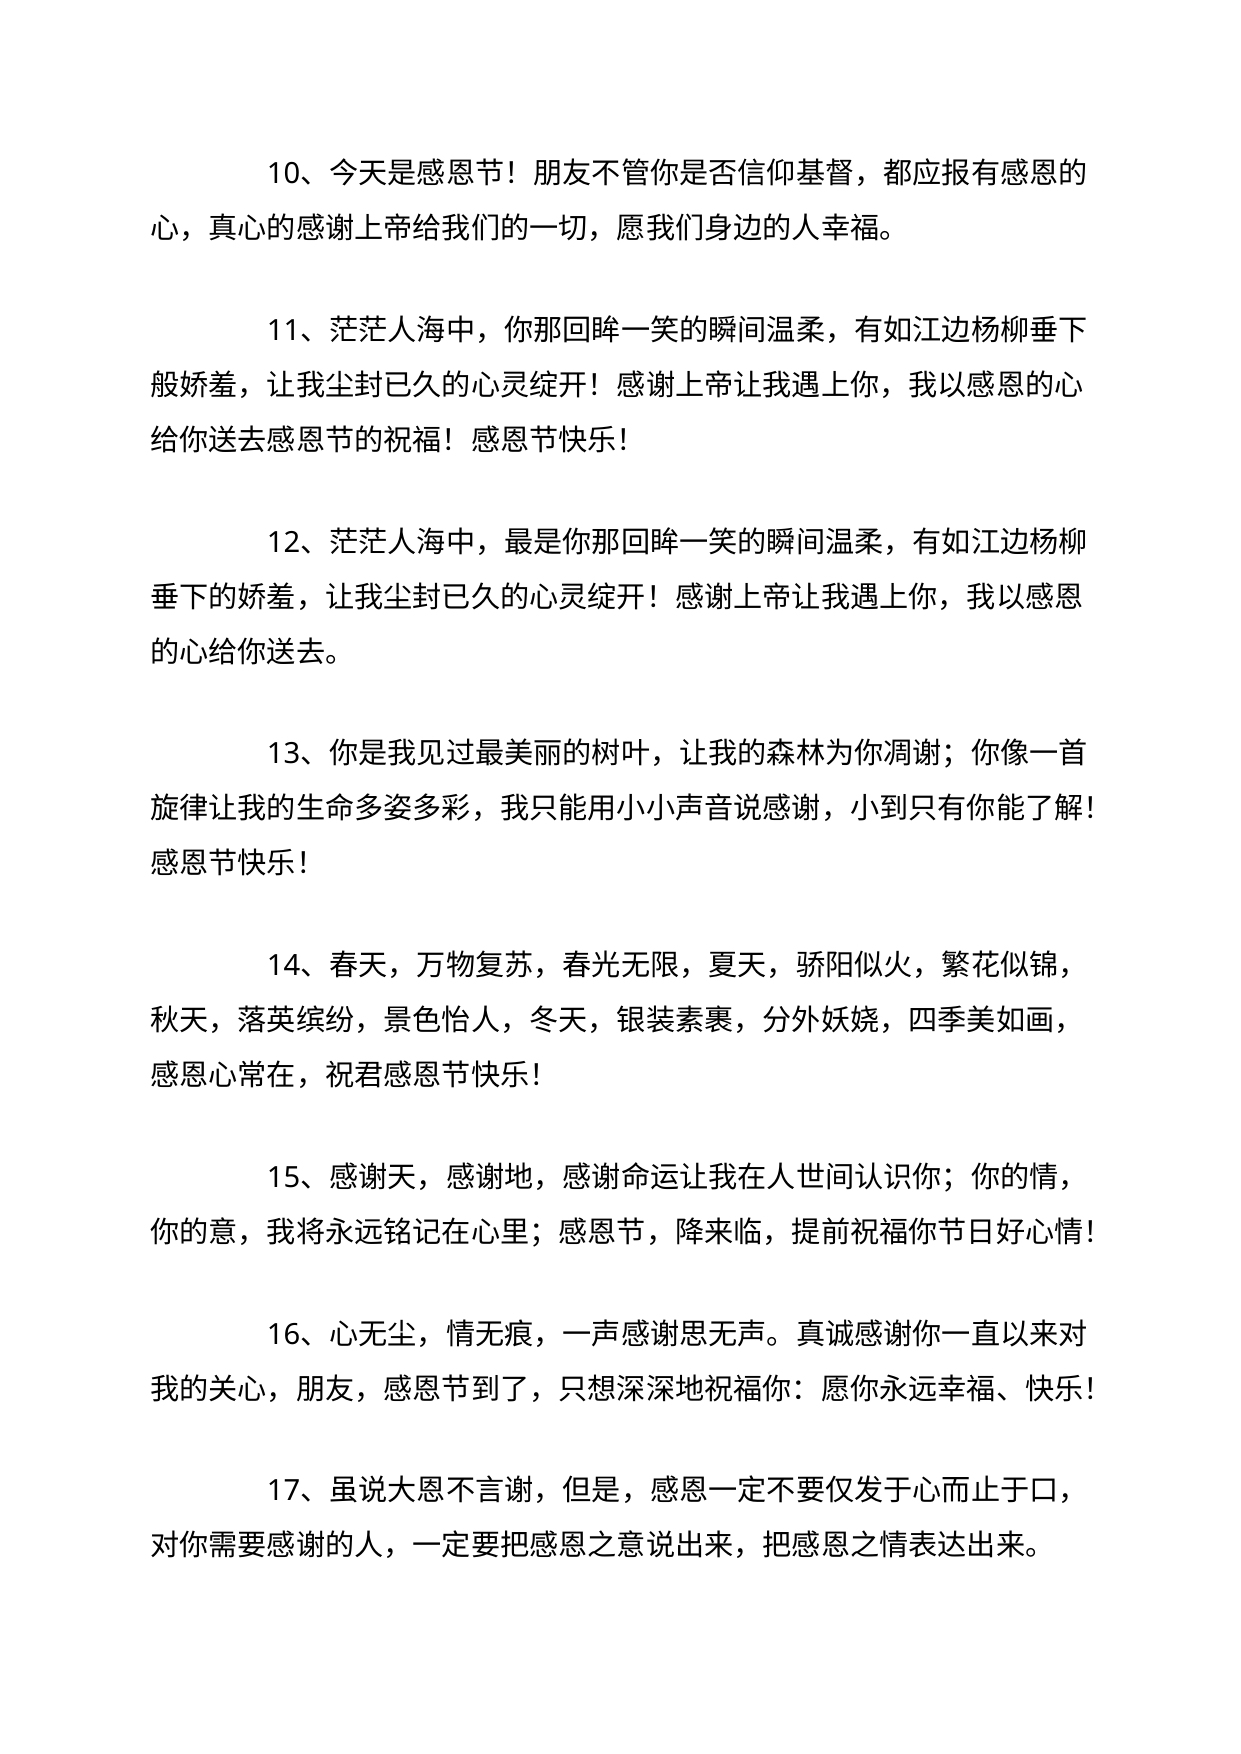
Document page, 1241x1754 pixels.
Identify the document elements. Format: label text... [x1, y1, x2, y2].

text 12、茫茫人海中，最是你那回眸一笑的瞬间温柔，有如江边杨柳垂下的娇羞，让我尘封已久的心灵绽开！感谢上帝让我遇上你，我以感恩的心给你送去。 [150, 518, 1090, 671]
text 14、春天，万物复苏，春光无限，夏天，骄阳似火，繁花似锦，秋天，落英缤纷，景色怡人，冬天，银装素裹，分外妖娆，四季美如画，感恩心常在，祝君感恩节快乐！ [150, 942, 1090, 1094]
text 13、你是我见过最美丽的树叶，让我的森林为你凋谢；你像一首旋律让我的生命多姿多彩，我只能用小小声音说感谢，小到只有你能了解！感恩节快乐！ [150, 730, 1090, 882]
text 10、今天是感恩节！朋友不管你是否信仰基督，都应报有感恩的心，真心的感谢上帝给我们的一切，愿我们身边的人幸福。 [150, 150, 1090, 247]
text 11、茫茫人海中，你那回眸一笑的瞬间温柔，有如江边杨柳垂下般娇羞，让我尘封已久的心灵绽开！感谢上帝让我遇上你，我以感恩的心给你送去感恩节的祝福！感恩节快乐！ [150, 307, 1090, 459]
text 15、感谢天，感谢地，感谢命运让我在人世间认识你；你的情，你的意，我将永远铭记在心里；感恩节，降来临，提前祝福你节日好心情！ [150, 1153, 1090, 1251]
text 16、心无尘，情无痕，一声感谢思无声。真诚感谢你一直以来对我的关心，朋友，感恩节到了，只想深深地祝福你：愿你永远幸福、快乐！ [150, 1310, 1090, 1407]
text 17、虽说大恩不言谢，但是，感恩一定不要仅发于心而止于口，对你需要感谢的人，一定要把感恩之意说出来，把感恩之情表达出来。 [150, 1467, 1090, 1564]
